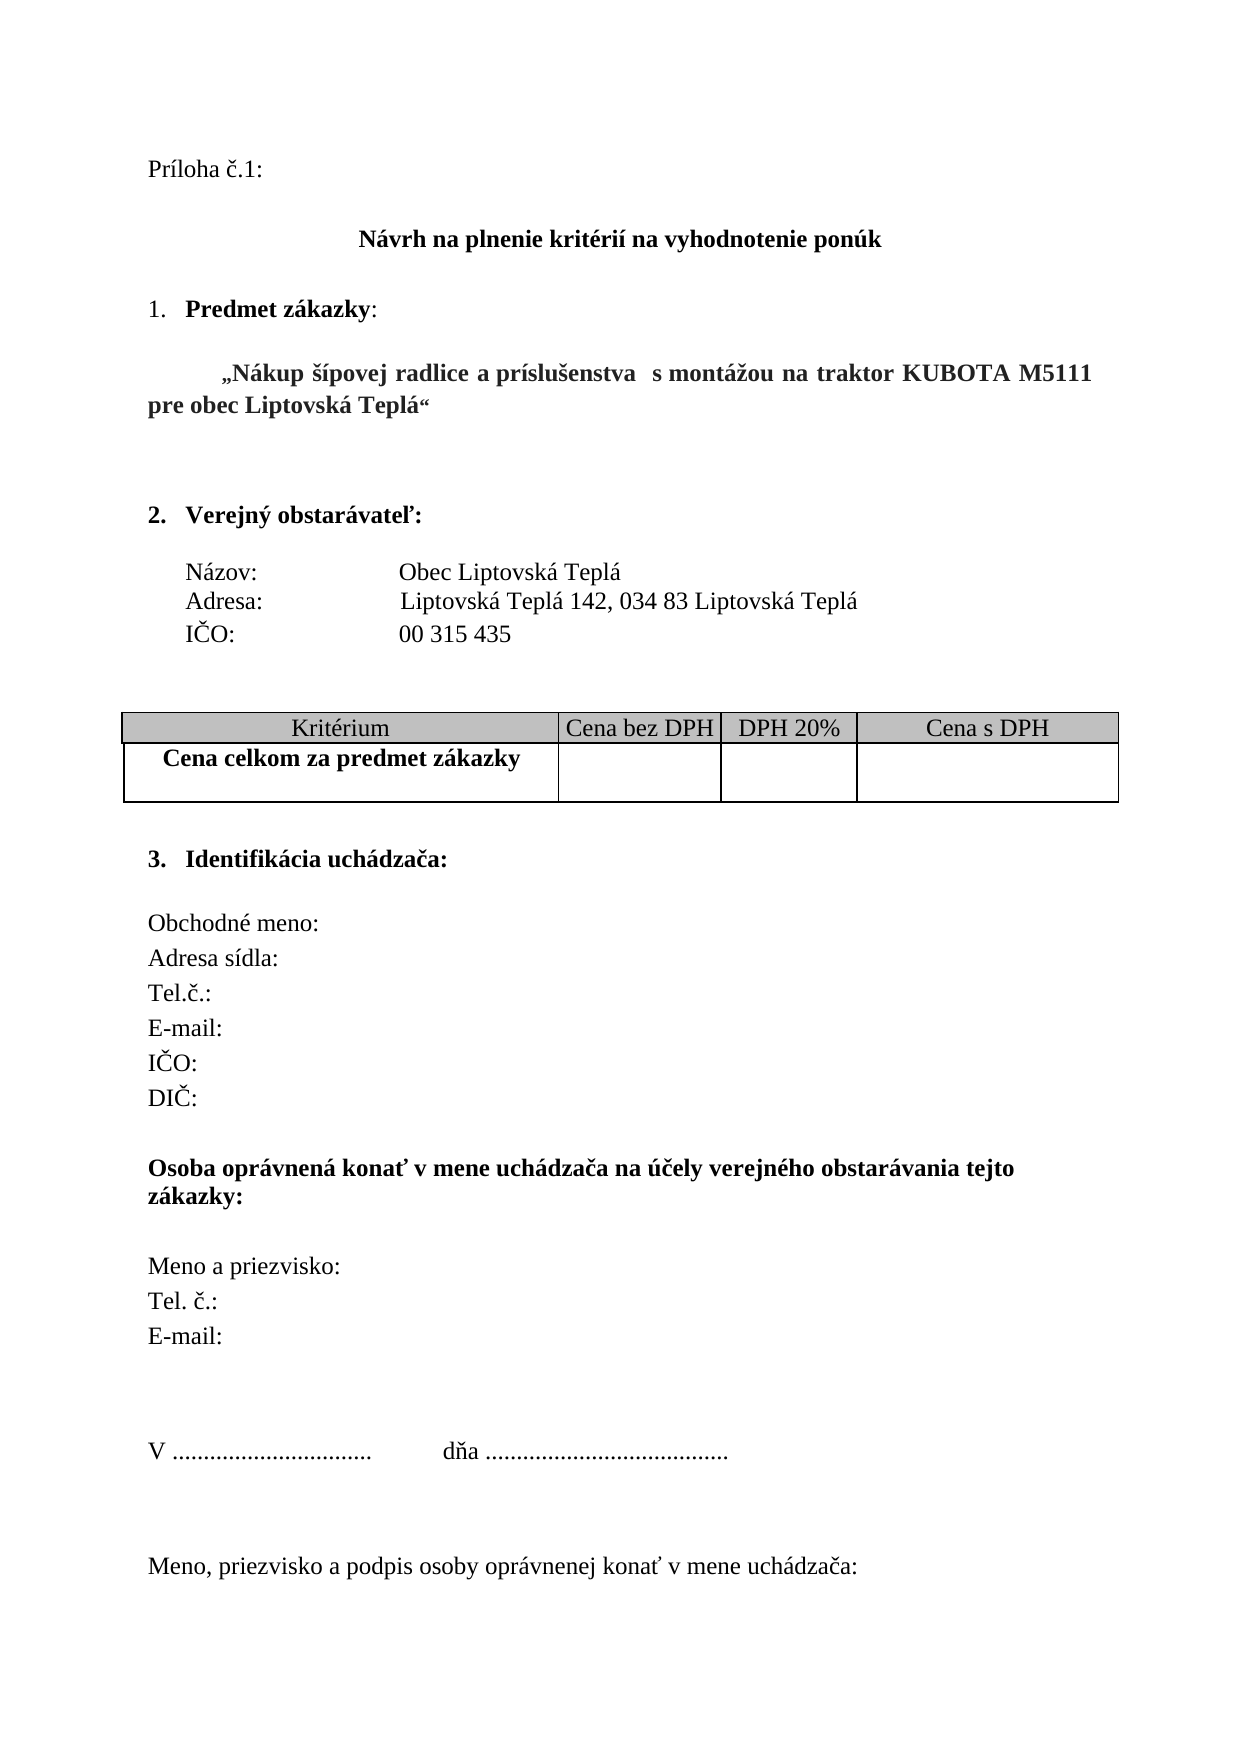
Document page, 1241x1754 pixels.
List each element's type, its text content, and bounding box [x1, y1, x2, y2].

table_cell [722, 744, 856, 801]
table_cell [858, 744, 1118, 801]
list Názov: Obec Liptovská Teplá [185, 557, 1093, 586]
table_header Cena s DPH [858, 713, 1118, 742]
table_cell Cena celkom za predmet zákazky [125, 744, 558, 801]
text Obchodné meno: [148, 908, 1093, 936]
list Verejný obstarávateľ: [148, 500, 1093, 529]
text Tel.č.: [148, 978, 1093, 1006]
list Adresa: Liptovská Teplá 142, 034 83 Liptovská Teplá [185, 586, 1093, 615]
text Meno, priezvisko a podpis osoby oprávnenej konať v mene uchádzača: [148, 1551, 1093, 1580]
table_cell [559, 744, 720, 801]
text Meno a priezvisko: [148, 1251, 1093, 1280]
text V ................................ dňa ....................................... [148, 1436, 1093, 1465]
table_header DPH 20% [722, 713, 856, 742]
text Adresa sídla: [148, 943, 1093, 971]
text Príloha č.1: [148, 154, 1093, 183]
text Návrh na plnenie kritérií na vyhodnotenie ponúk [148, 224, 1093, 253]
text Osoba oprávnená konať v mene uchádzača na účely verejného obstarávania tejto zákazky: [148, 1153, 1093, 1210]
table_header Kritérium [123, 713, 558, 742]
text DIČ: [148, 1083, 1093, 1111]
list Identifikácia uchádzača: [148, 844, 1093, 873]
text Tel. č.: [148, 1286, 1093, 1315]
text E-mail: [148, 1321, 1093, 1350]
text E-mail: [148, 1013, 1093, 1041]
list IČO: 00 315 435 [185, 619, 1093, 648]
list Predmet zákazky: [148, 294, 1093, 323]
table_header Cena bez DPH [559, 713, 720, 742]
text „Nákup šípovej radlice a príslušenstva s montážou na traktor KUBOTA M5111 pre obec Liptovská Teplá“ [148, 358, 1093, 419]
text IČO: [148, 1048, 1093, 1076]
